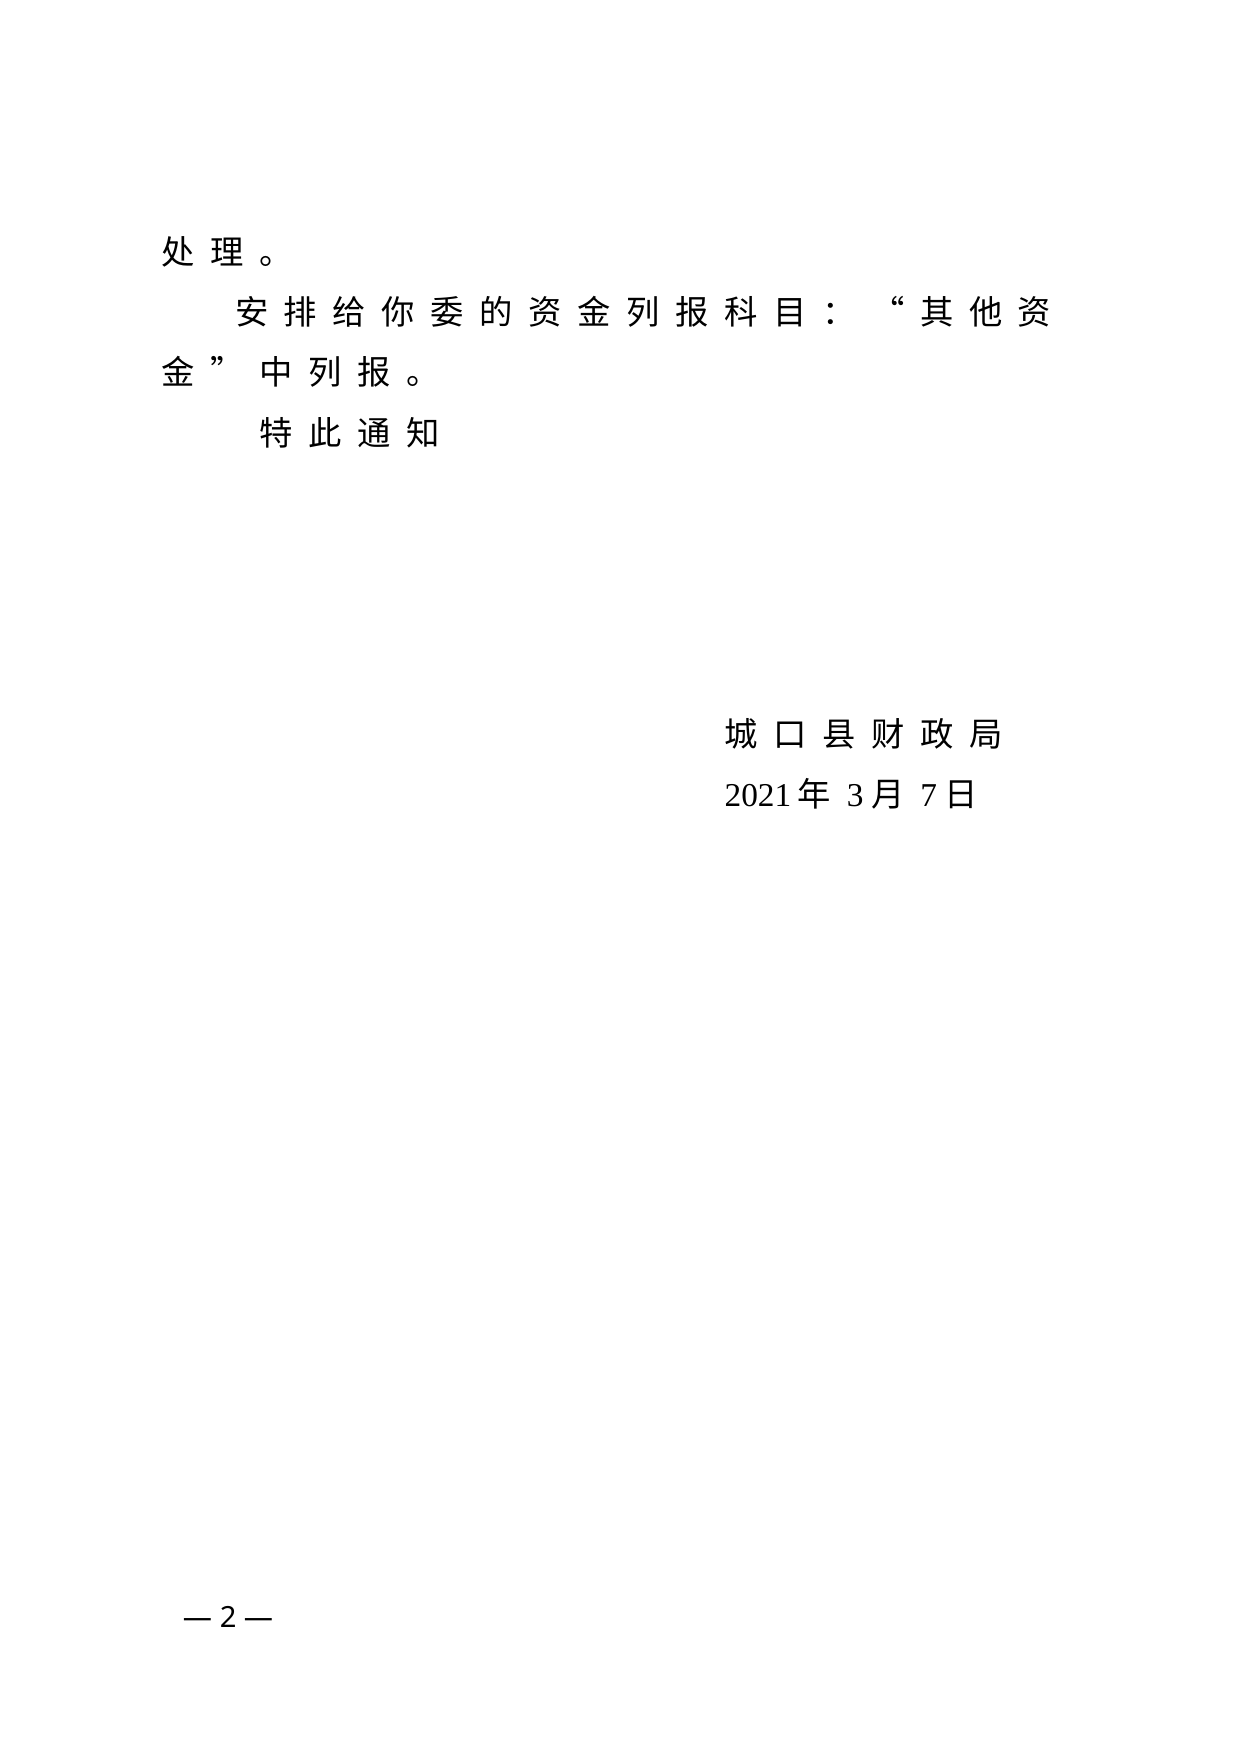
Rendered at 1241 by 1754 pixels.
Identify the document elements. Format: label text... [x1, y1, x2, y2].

text 2021年3月7日 [161, 762, 1067, 822]
text 安排给你委的资金列报科目：“其他资金”中列报。 [161, 280, 1067, 400]
text 城口县财政局 [161, 702, 1067, 762]
text 特此通知 [161, 400, 1067, 461]
